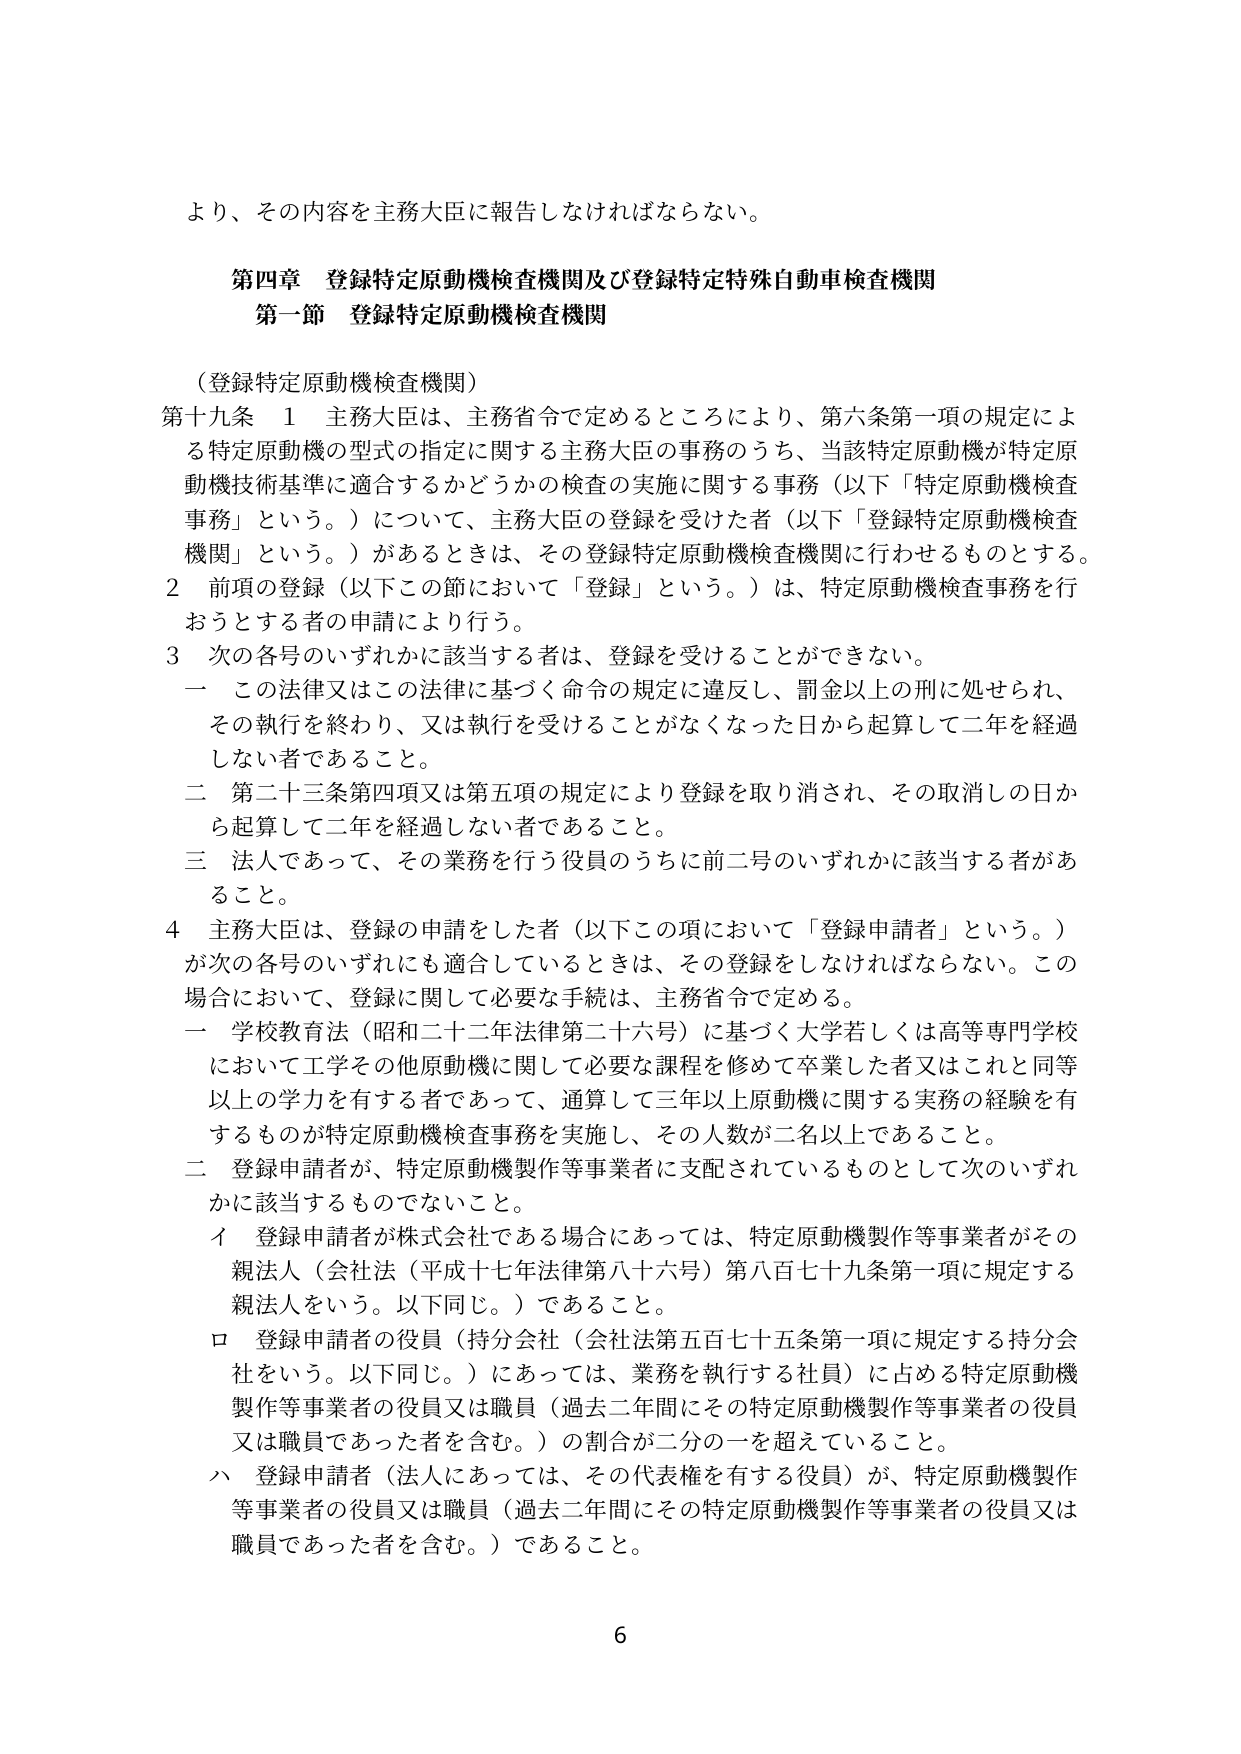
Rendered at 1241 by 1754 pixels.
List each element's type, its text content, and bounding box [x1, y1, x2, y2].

text 二 第二十三条第四項又は第五項の規定により登録を取り消され、その取消しの日から起算して二年を経過しない者であること。 [184, 774, 1079, 843]
text 三 法人であって、その業務を行う役員のうちに前二号のいずれかに該当する者があること。 [184, 843, 1079, 911]
text ロ 登録申請者の役員（持分会社（会社法第五百七十五条第一項に規定する持分会社をいう。以下同じ。）にあっては、業務を執行する社員）に占める特定原動機製作等事業者の役員又は職員（過去二年間にその特定原動機製作等事業者の役員又は職員であった者を含む。）の割合が二分の一を超えていること。 [207, 1321, 1079, 1458]
text ３ 次の各号のいずれかに該当する者は、登録を受けることができない。 [161, 638, 1079, 672]
text （登録特定原動機検査機関） [184, 364, 1079, 399]
text 二 登録申請者が、特定原動機製作等事業者に支配されているものとして次のいずれかに該当するものでないこと。 [184, 1150, 1079, 1219]
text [161, 194, 1079, 228]
text ハ 登録申請者（法人にあっては、その代表権を有する役員）が、特定原動機製作等事業者の役員又は職員（過去二年間にその特定原動機製作等事業者の役員又は職員であった者を含む。）であること。 [207, 1458, 1079, 1560]
text 一 学校教育法（昭和二十二年法律第二十六号）に基づく大学若しくは高等専門学校において工学その他原動機に関して必要な課程を修めて卒業した者又はこれと同等以上の学力を有する者であって、通算して三年以上原動機に関する実務の経験を有するものが特定原動機検査事務を実施し、その人数が二名以上であること。 [184, 1014, 1079, 1150]
text 第一節 登録特定原動機検査機関 [253, 296, 1079, 330]
text ２ 前項の登録（以下この節において「登録」という。）は、特定原動機検査事務を行おうとする者の申請により行う。 [161, 569, 1079, 638]
text イ 登録申請者が株式会社である場合にあっては、特定原動機製作等事業者がその親法人（会社法（平成十七年法律第八十六号）第八百七十九条第一項に規定する親法人をいう。以下同じ。）であること。 [207, 1219, 1079, 1321]
text ４ 主務大臣は、登録の申請をした者（以下この項において「登録申請者」という。）が次の各号のいずれにも適合しているときは、その登録をしなければならない。この場合において、登録に関して必要な手続は、主務省令で定める。 [161, 911, 1079, 1014]
text 一 この法律又はこの法律に基づく命令の規定に違反し、罰金以上の刑に処せられ、その執行を終わり、又は執行を受けることがなくなった日から起算して二年を経過しない者であること。 [184, 672, 1079, 774]
text 第十九条 １ 主務大臣は、主務省令で定めるところにより、第六条第一項の規定による特定原動機の型式の指定に関する主務大臣の事務のうち、当該特定原動機が特定原動機技術基準に適合するかどうかの検査の実施に関する事務（以下「特定原動機検査事務」という。）について、主務大臣の登録を受けた者（以下「登録特定原動機検査機関」という。）があるときは、その登録特定原動機検査機関に行わせるものとする。 [161, 399, 1079, 569]
text 第四章 登録特定原動機検査機関及び登録特定特殊自動車検査機関 [230, 262, 1079, 296]
